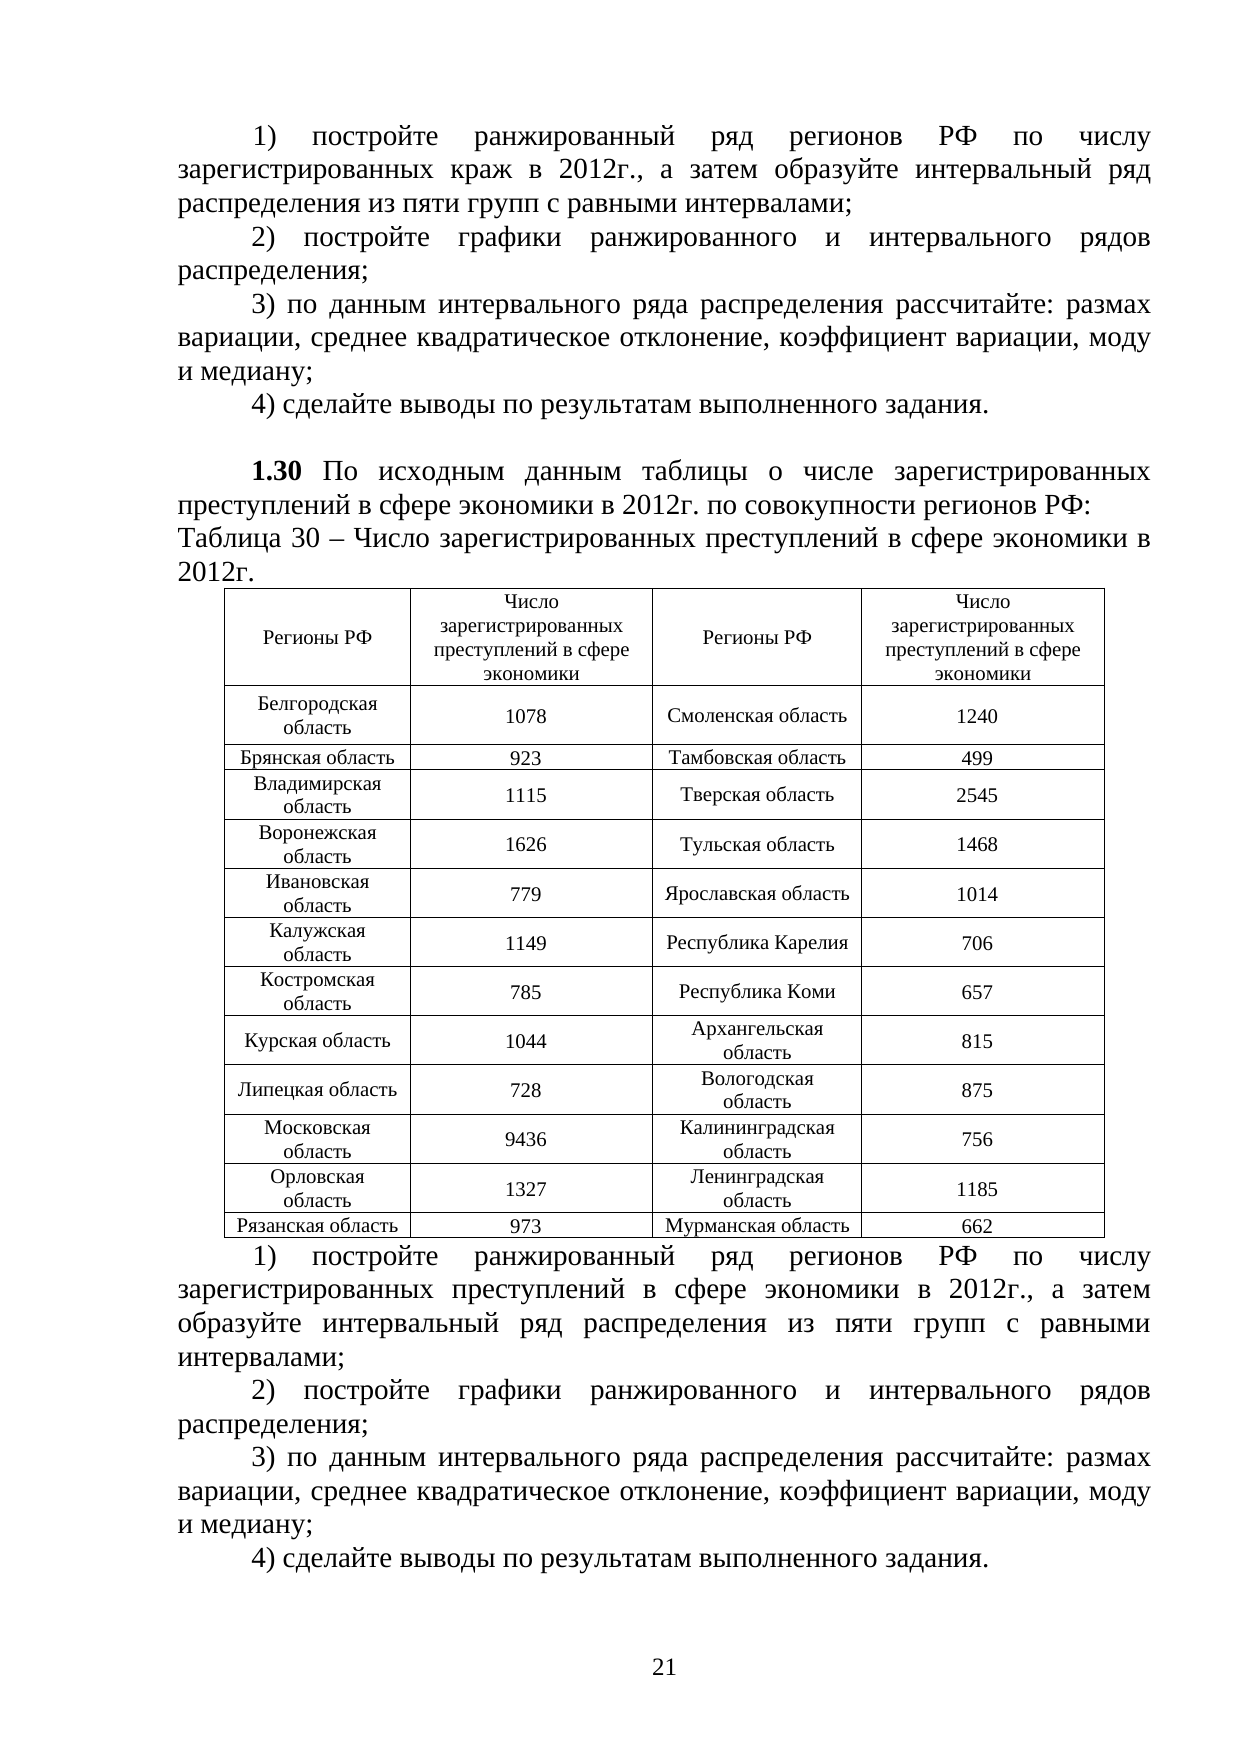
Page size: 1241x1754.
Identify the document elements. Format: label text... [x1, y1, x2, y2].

text 3) по данным интервального ряда распределения рассчитайте: размах вариации, среднее квадратическое отклонение, коэффициент вариации, моду и медиану; [177, 1439, 1152, 1540]
table_cell 815 [862, 1016, 1104, 1064]
text 1.30 По исходным данным таблицы о числе зарегистрированных преступлений в сфере экономики в 2012г. по совокупности регионов РФ: [177, 453, 1152, 521]
table_cell Вологодская область [653, 1065, 861, 1113]
table_cell Курская область [225, 1016, 410, 1064]
table_cell Московская область [225, 1115, 410, 1163]
table_cell 973 [411, 1213, 652, 1237]
table_cell 9436 [411, 1115, 652, 1163]
table_cell Калининградская область [653, 1115, 861, 1163]
table_cell Рязанская область [225, 1213, 410, 1237]
table_cell Брянская область [225, 745, 410, 769]
table_cell Республика Коми [653, 967, 861, 1015]
table_cell Калужская область [225, 918, 410, 966]
table_cell Архангельская область [653, 1016, 861, 1064]
table_cell Липецкая область [225, 1065, 410, 1113]
table_cell 785 [411, 967, 652, 1015]
table_cell 1185 [862, 1164, 1104, 1212]
table_cell Тверская область [653, 770, 861, 818]
table_cell Республика Карелия [653, 918, 861, 966]
table_cell 706 [862, 918, 1104, 966]
table_cell 923 [411, 745, 652, 769]
table_cell 1078 [411, 686, 652, 744]
text 4) сделайте выводы по результатам выполненного задания. [177, 1540, 1152, 1573]
table_header Число зарегистрированных преступлений в сфере экономики [862, 589, 1104, 685]
table_cell 662 [862, 1213, 1104, 1237]
table_cell 875 [862, 1065, 1104, 1113]
table_cell 1044 [411, 1016, 652, 1064]
table_cell Ленинградская область [653, 1164, 861, 1212]
table_cell 1240 [862, 686, 1104, 744]
table_cell 779 [411, 869, 652, 917]
table_cell Смоленская область [653, 686, 861, 744]
table_cell 1327 [411, 1164, 652, 1212]
table_cell Ивановская область [225, 869, 410, 917]
table_cell Владимирская область [225, 770, 410, 818]
text 1) постройте ранжированный ряд регионов РФ по числу зарегистрированных краж в 2012г., а затем образуйте интервальный ряд распределения из пяти групп с равными интервалами; [177, 118, 1152, 219]
text 1) постройте ранжированный ряд регионов РФ по числу зарегистрированных преступлений в сфере экономики в 2012г., а затем образуйте интервальный ряд распределения из пяти групп с равными интервалами; [177, 1238, 1152, 1372]
table_cell 1626 [411, 820, 652, 868]
text 4) сделайте выводы по результатам выполненного задания. [177, 386, 1152, 420]
table_cell Ярославская область [653, 869, 861, 917]
table_cell Мурманская область [653, 1213, 861, 1237]
table_cell Костромская область [225, 967, 410, 1015]
table_cell 728 [411, 1065, 652, 1113]
table_header Число зарегистрированных преступлений в сфере экономики [411, 589, 652, 685]
table_cell 1115 [411, 770, 652, 818]
table_cell 756 [862, 1115, 1104, 1163]
table_cell 2545 [862, 770, 1104, 818]
table_cell Тульская область [653, 820, 861, 868]
table_cell Орловская область [225, 1164, 410, 1212]
text 2) постройте графики ранжированного и интервального рядов распределения; [177, 1372, 1152, 1439]
table_cell Белгородская область [225, 686, 410, 744]
table_cell 1468 [862, 820, 1104, 868]
text 2) постройте графики ранжированного и интервального рядов распределения; [177, 219, 1152, 286]
table_cell 657 [862, 967, 1104, 1015]
text 3) по данным интервального ряда распределения рассчитайте: размах вариации, среднее квадратическое отклонение, коэффициент вариации, моду и медиану; [177, 286, 1152, 386]
table_cell 1014 [862, 869, 1104, 917]
text Таблица 30 – Число зарегистрированных преступлений в сфере экономики в 2012г. [177, 521, 1152, 588]
table_header Регионы РФ [225, 589, 410, 685]
table_header Регионы РФ [653, 589, 861, 685]
table_cell Тамбовская область [653, 745, 861, 769]
table_cell 1149 [411, 918, 652, 966]
table_cell 499 [862, 745, 1104, 769]
table_cell Воронежская область [225, 820, 410, 868]
